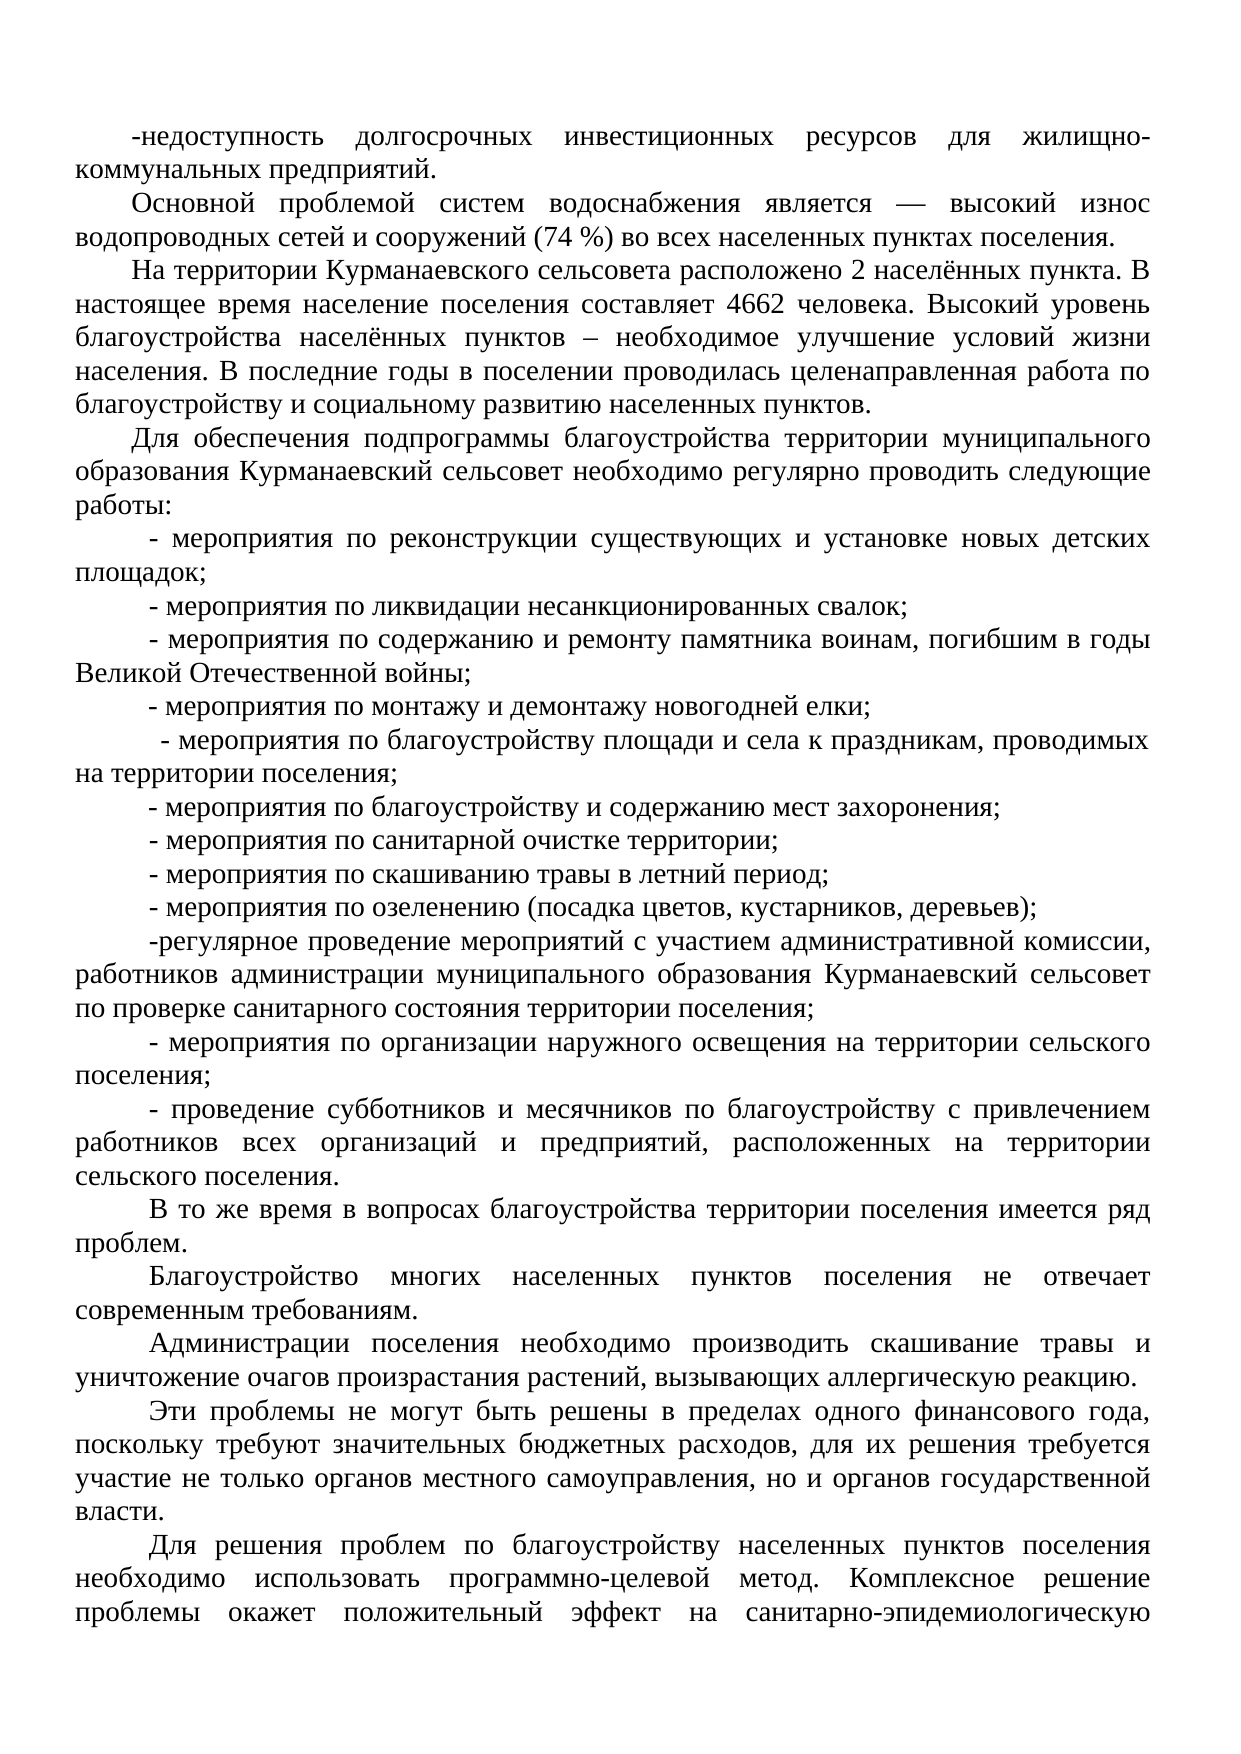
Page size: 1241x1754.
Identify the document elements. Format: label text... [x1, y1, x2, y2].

text Благоустройство многих населенных пунктов поселения не отвечает современным требованиям. [75, 1258, 1152, 1326]
text - мероприятия по благоустройству площади и села к праздникам, проводимых на территории поселения; [75, 722, 1152, 789]
text - проведение субботников и месячников по благоустройству с привлечением работников всех организаций и предприятий, расположенных на территории сельского поселения. [75, 1091, 1152, 1191]
text - мероприятия по организации наружного освещения на территории сельского поселения; [75, 1024, 1152, 1091]
text Основной проблемой систем водоснабжения является — высокий износ водопроводных сетей и сооружений (74 %) во всех населенных пунктах поселения. [75, 185, 1152, 252]
text - мероприятия по реконструкции существующих и установке новых детских площадок; [75, 521, 1152, 588]
text - мероприятия по озеленению (посадка цветов, кустарников, деревьев); [75, 889, 1152, 923]
text -регулярное проведение мероприятий с участием административной комиссии, работников администрации муниципального образования Курманаевский сельсовет по проверке санитарного состояния территории поселения; [75, 923, 1152, 1024]
text На территории Курманаевского сельсовета расположено 2 населённых пункта. В настоящее время население поселения составляет 4662 человека. Высокий уровень благоустройства населённых пунктов – необходимое улучшение условий жизни населения. В последние годы в поселении проводилась целенаправленная работа по благоустройству и социальному развитию населенных пунктов. [75, 252, 1152, 420]
text - мероприятия по санитарной очистке территории; [75, 822, 1152, 856]
text Для обеспечения подпрограммы благоустройства территории муниципального образования Курманаевский сельсовет необходимо регулярно проводить следующие работы: [75, 420, 1152, 521]
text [75, 1527, 1152, 1627]
text В то же время в вопросах благоустройства территории поселения имеется ряд проблем. [75, 1191, 1152, 1258]
text - мероприятия по скашиванию травы в летний период; [75, 856, 1152, 889]
text -недоступность долгосрочных инвестиционных ресурсов для жилищно-коммунальных предприятий. [75, 118, 1152, 185]
text - мероприятия по благоустройству и содержанию мест захоронения; [75, 789, 1152, 822]
text Эти проблемы не могут быть решены в пределах одного финансового года, поскольку требуют значительных бюджетных расходов, для их решения требуется участие не только органов местного самоуправления, но и органов государственной власти. [75, 1393, 1152, 1527]
text - мероприятия по ликвидации несанкционированных свалок; [75, 588, 1152, 621]
text - мероприятия по содержанию и ремонту памятника воинам, погибшим в годы Великой Отечественной войны; [75, 621, 1152, 688]
text Администрации поселения необходимо производить скашивание травы и уничтожение очагов произрастания растений, вызывающих аллергическую реакцию. [75, 1326, 1152, 1393]
text - мероприятия по монтажу и демонтажу новогодней елки; [75, 688, 1152, 722]
